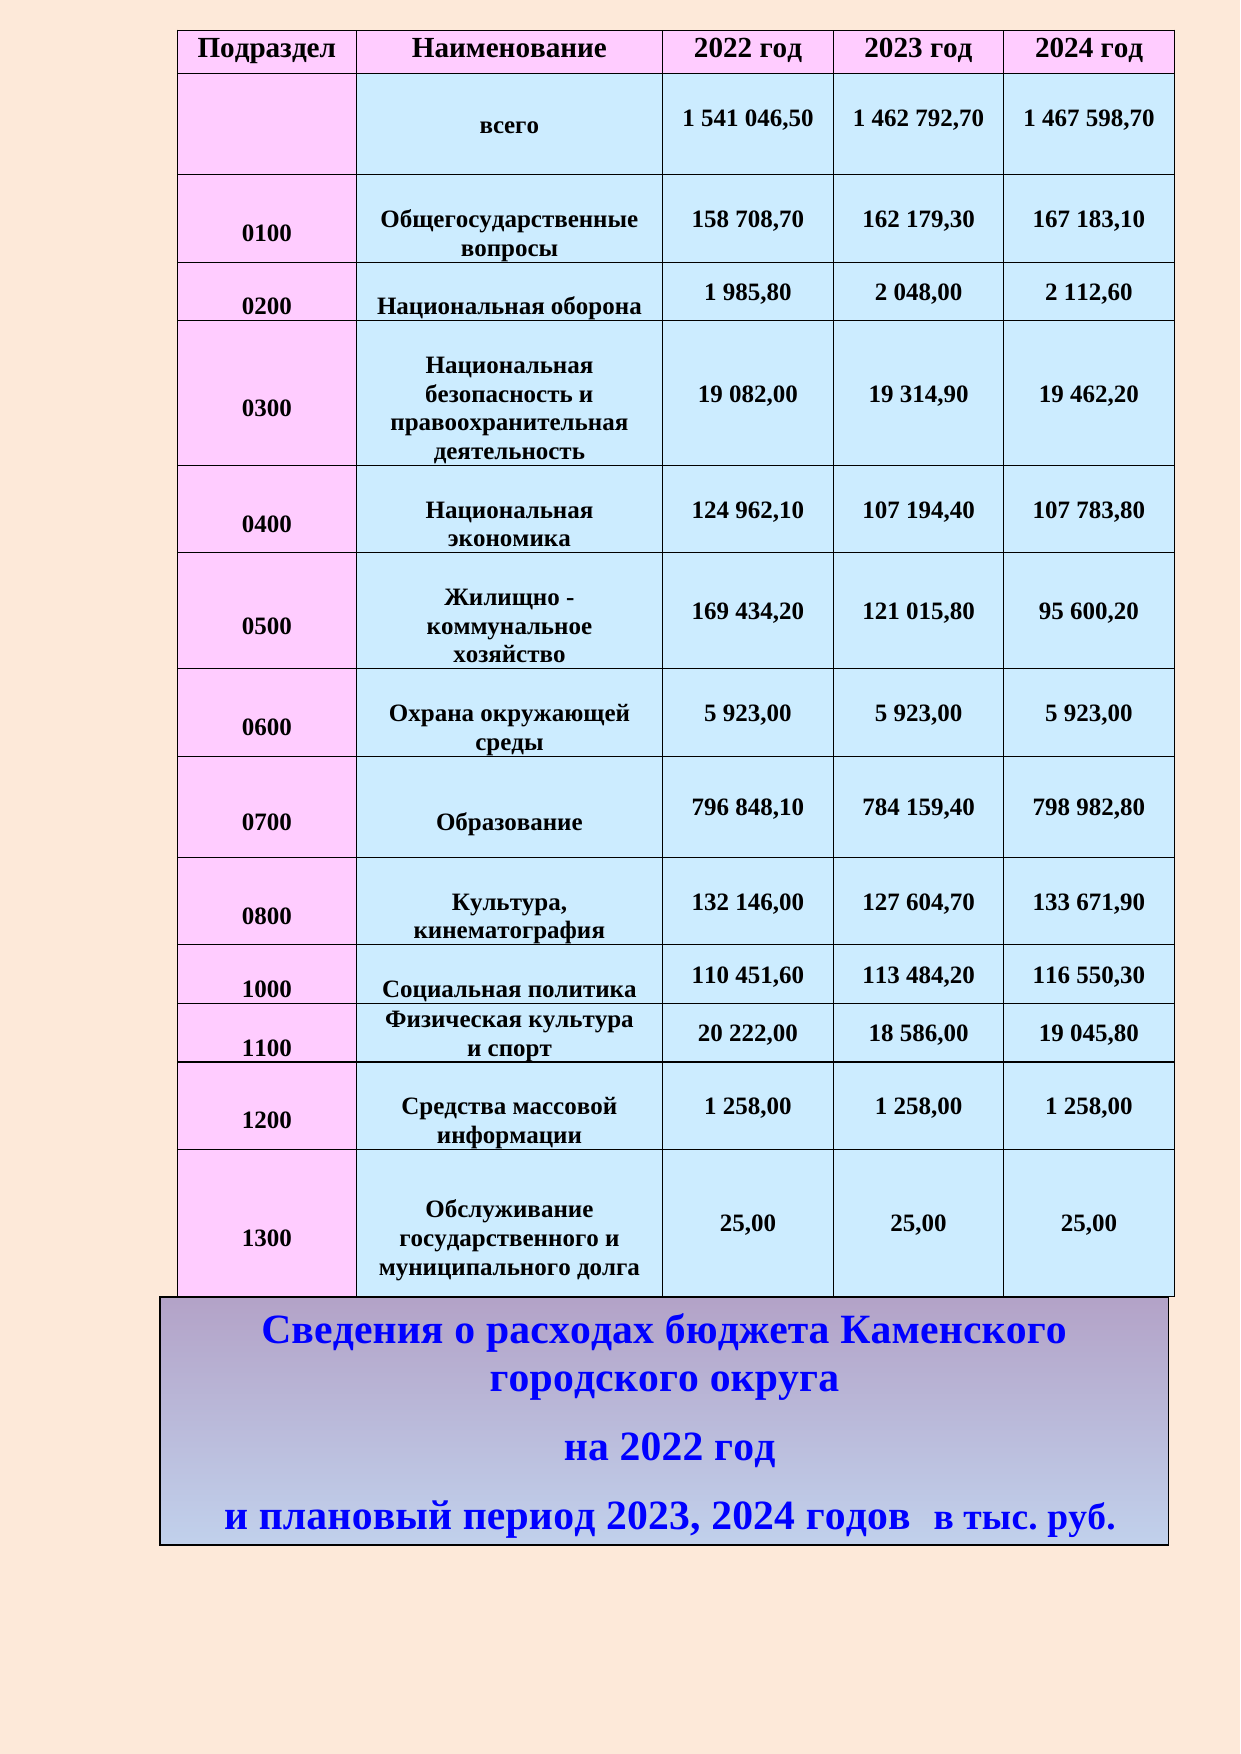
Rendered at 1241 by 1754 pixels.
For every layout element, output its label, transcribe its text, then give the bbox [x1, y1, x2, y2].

table_cell 1200 [178, 1063, 356, 1149]
table_header Наименование [357, 31, 662, 73]
table_cell 1 258,00 [1004, 1063, 1174, 1149]
table_cell 19 462,20 [1004, 321, 1174, 465]
table_cell 1000 [178, 945, 356, 1003]
table_cell 1 541 046,50 [663, 74, 833, 174]
table_cell 121 015,80 [834, 553, 1003, 668]
table_cell 132 146,00 [663, 858, 833, 944]
table_cell 116 550,30 [1004, 945, 1174, 1003]
table_cell 1 467 598,70 [1004, 74, 1174, 174]
table_cell 0300 [178, 321, 356, 465]
table_cell Образование [357, 757, 662, 857]
table_cell 127 604,70 [834, 858, 1003, 944]
table_cell 0400 [178, 466, 356, 552]
table_cell Общегосударственные вопросы [357, 175, 662, 262]
table_cell 158 708,70 [663, 175, 833, 262]
table_cell 2 048,00 [834, 263, 1003, 320]
table_cell 5 923,00 [1004, 669, 1174, 756]
table_cell Национальная оборона [357, 263, 662, 320]
table_cell 1300 [178, 1150, 356, 1296]
table_cell 25,00 [834, 1150, 1003, 1296]
table_cell 113 484,20 [834, 945, 1003, 1003]
table_cell 18 586,00 [834, 1004, 1003, 1061]
table_cell 0700 [178, 757, 356, 857]
table_cell 0100 [178, 175, 356, 262]
table_cell 107 783,80 [1004, 466, 1174, 552]
table_cell 169 434,20 [663, 553, 833, 668]
table_cell 2 112,60 [1004, 263, 1174, 320]
table_cell Социальная политика [357, 945, 662, 1003]
table_cell 25,00 [663, 1150, 833, 1296]
table_cell 167 183,10 [1004, 175, 1174, 262]
table_cell 107 194,40 [834, 466, 1003, 552]
table_cell 19 082,00 [663, 321, 833, 465]
table_cell 1 462 792,70 [834, 74, 1003, 174]
table_cell 162 179,30 [834, 175, 1003, 262]
table_cell Физическая культура и спорт [357, 1004, 662, 1061]
table_cell 798 982,80 [1004, 757, 1174, 857]
table_cell 1 985,80 [663, 263, 833, 320]
table_cell 0200 [178, 263, 356, 320]
table_cell 5 923,00 [834, 669, 1003, 756]
table_cell 25,00 [1004, 1150, 1174, 1296]
table_cell 0800 [178, 858, 356, 944]
table_cell 0500 [178, 553, 356, 668]
table_cell 5 923,00 [663, 669, 833, 756]
table_cell [178, 74, 356, 174]
table_header 2022 год [663, 31, 833, 73]
table_cell Национальная безопасность и правоохранительная деятельность [357, 321, 662, 465]
table_header 2023 год [834, 31, 1003, 73]
table_cell 95 600,20 [1004, 553, 1174, 668]
table_cell 124 962,10 [663, 466, 833, 552]
table_cell 784 159,40 [834, 757, 1003, 857]
table_header Подраздел [178, 31, 356, 73]
table_cell Средства массовой информации [357, 1063, 662, 1149]
table_cell 0600 [178, 669, 356, 756]
table_cell 1 258,00 [663, 1063, 833, 1149]
table_cell 19 314,90 [834, 321, 1003, 465]
table_cell Жилищно - коммунальное хозяйство [357, 553, 662, 668]
table_cell 19 045,80 [1004, 1004, 1174, 1061]
table_cell 20 222,00 [663, 1004, 833, 1061]
table_cell 1 258,00 [834, 1063, 1003, 1149]
table_cell всего [357, 74, 662, 174]
table_cell Национальная экономика [357, 466, 662, 552]
table_cell Обслуживание государственного и муниципального долга [357, 1150, 662, 1296]
table_cell 133 671,90 [1004, 858, 1174, 944]
table_cell 110 451,60 [663, 945, 833, 1003]
table_cell 796 848,10 [663, 757, 833, 857]
table_header 2024 год [1004, 31, 1174, 73]
table_cell Охрана окружающей среды [357, 669, 662, 756]
table_cell Культура, кинематография [357, 858, 662, 944]
table_cell 1100 [178, 1004, 356, 1061]
